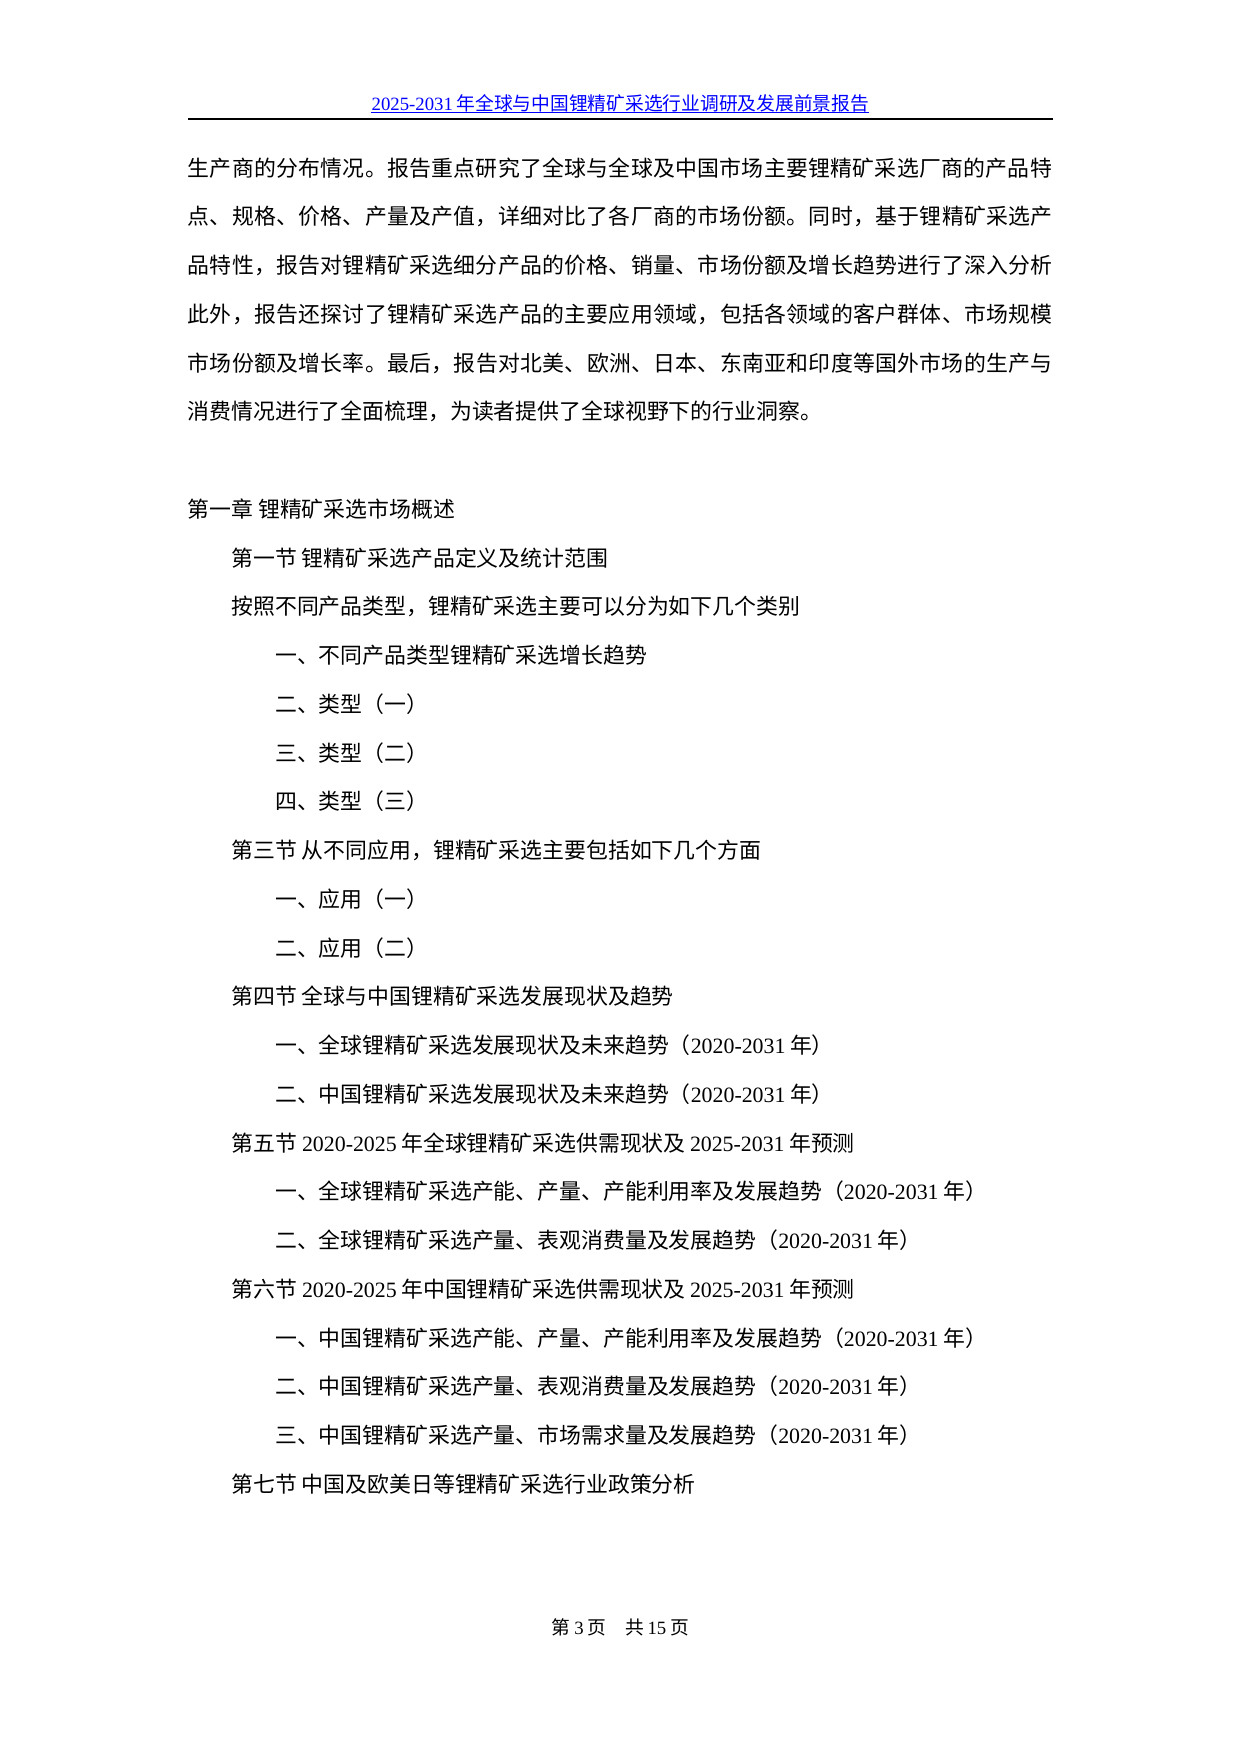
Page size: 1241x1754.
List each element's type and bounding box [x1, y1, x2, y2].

text [187, 150, 1053, 1499]
